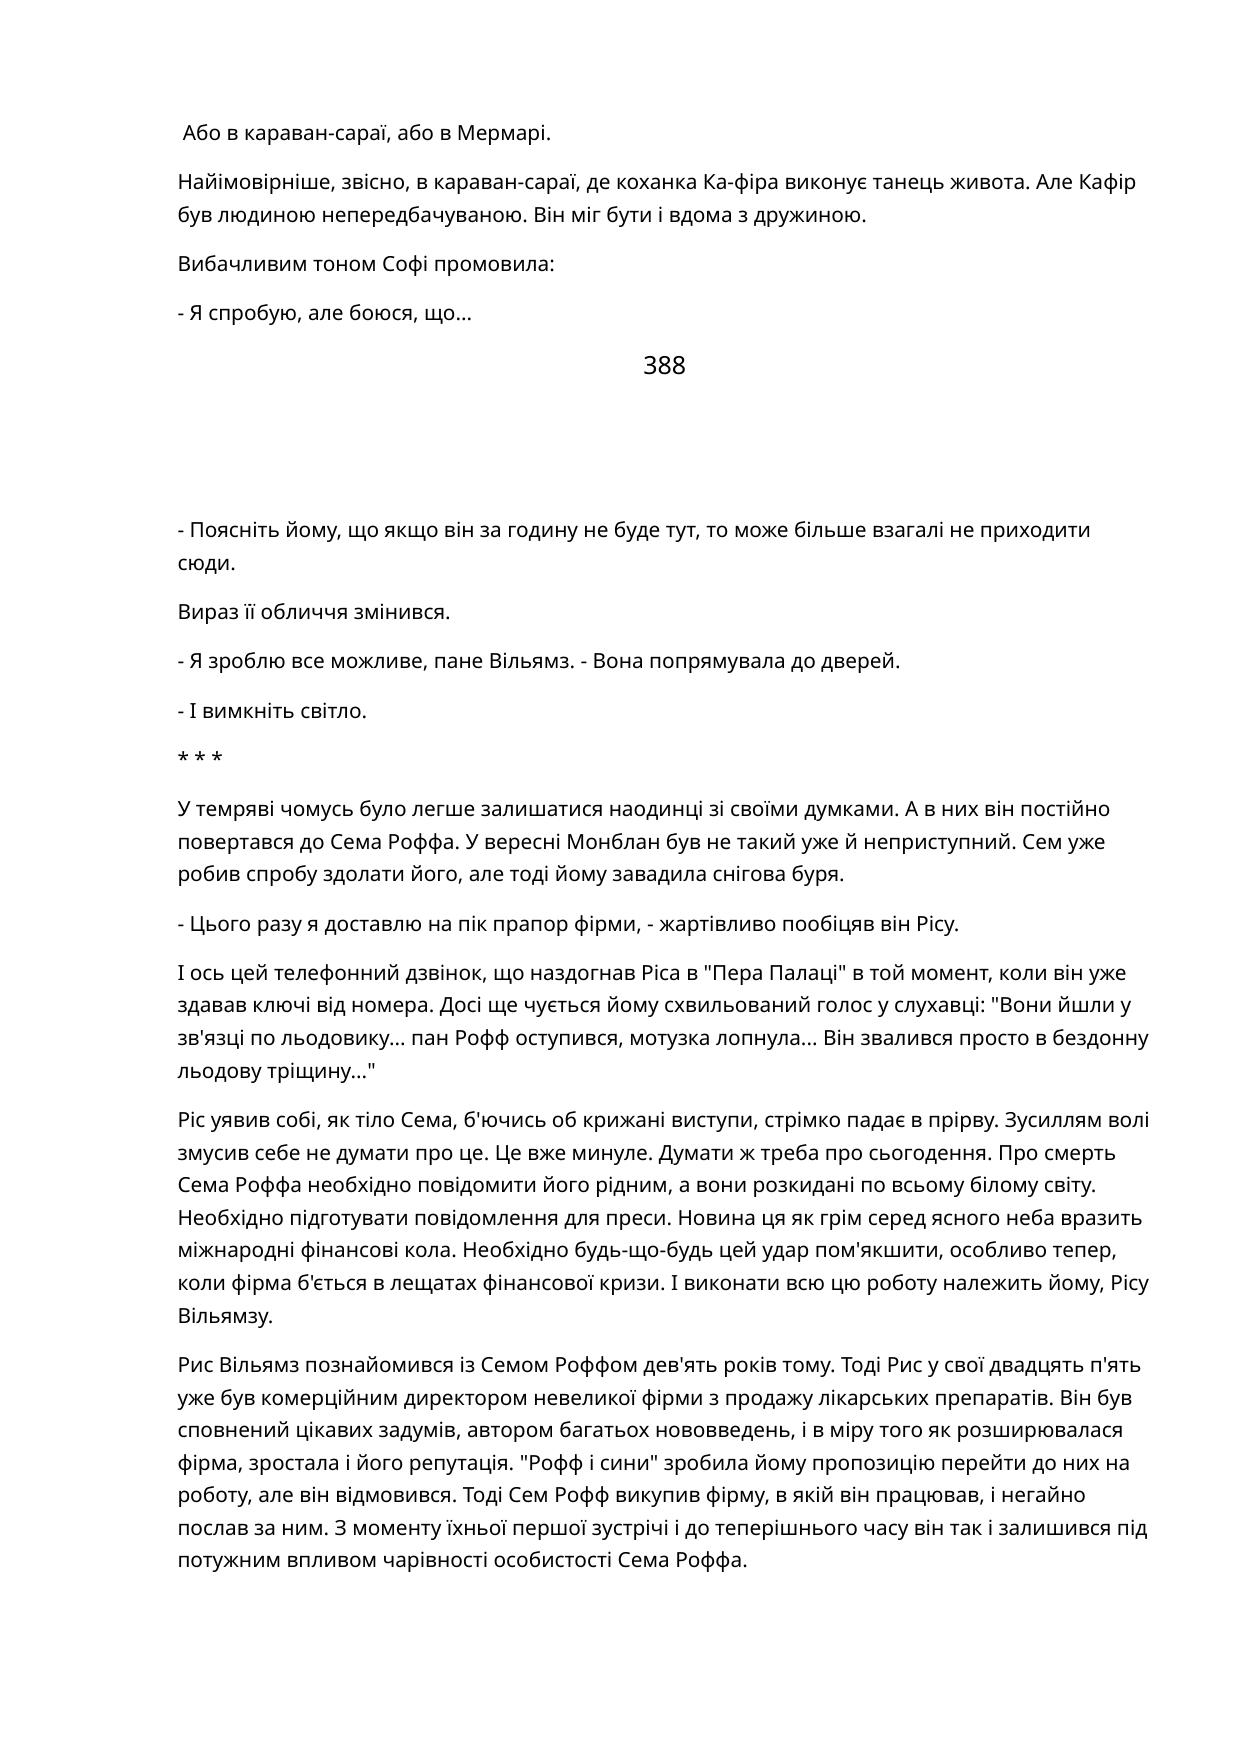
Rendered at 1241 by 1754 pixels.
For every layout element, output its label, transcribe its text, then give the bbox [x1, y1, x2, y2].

text 388 [177, 348, 1152, 382]
text Найімовірніше, звісно, в караван-сараї, де коханка Ка-фіра виконує танець живота. Але Кафір був людиною непередбачуваною. Він міг бути і вдома з дружиною. [177, 167, 1152, 228]
text У темряві чомусь було легше залишатися наодинці зі своїми думками. А в них він постійно повертався до Сема Роффа. У вересні Монблан був не такий уже й неприступний. Сем уже робив спробу здолати його, але тоді йому завадила снігова буря. [177, 794, 1152, 888]
text Або в караван-сараї, або в Мермарі. [177, 118, 1152, 147]
text І ось цей телефонний дзвінок, що наздогнав Ріса в "Пера Палаці" в той момент, коли він уже здавав ключі від номера. Досі ще чується йому схвильований голос у слухавці: "Вони йшли у зв'язці по льодовику... пан Рофф оступився, мотузка лопнула... Він звалився просто в бездонну льодову тріщину..." [177, 958, 1152, 1084]
text - Поясніть йому, що якщо він за годину не буде тут, то може більше взагалі не приходити сюди. [177, 515, 1152, 576]
text Ріс уявив собі, як тіло Сема, б'ючись об крижані виступи, стрімко падає в прірву. Зусиллям волі змусив себе не думати про це. Це вже минуле. Думати ж треба про сьогодення. Про смерть Сема Роффа необхідно повідомити його рідним, а вони розкидані по всьому білому світу. Необхідно підготувати повідомлення для преси. Новина ця як грім серед ясного неба вразить міжнародні фінансові кола. Необхідно будь-що-будь цей удар пом'якшити, особливо тепер, коли фірма б'ється в лещатах фінансової кризи. І виконати всю цю роботу належить йому, Рісу Вільямзу. [177, 1105, 1152, 1329]
text - Я зроблю все можливе, пане Вільямз. - Вона попрямувала до дверей. [177, 646, 1152, 675]
text - І вимкніть світло. [177, 696, 1152, 724]
text Рис Вільямз познайомився із Семом Роффом дев'ять років тому. Тоді Рис у свої двадцять п'ять уже був комерційним директором невеликої фірми з продажу лікарських препаратів. Він був сповнений цікавих задумів, автором багатьох нововведень, і в міру того як розширювалася фірма, зростала і його репутація. "Рофф і сини" зробила йому пропозицію перейти до них на роботу, але він відмовився. Тоді Сем Рофф викупив фірму, в якій він працював, і негайно послав за ним. З моменту їхньої першої зустрічі і до теперішнього часу він так і залишився під потужним впливом чарівності особистості Сема Роффа. [177, 1350, 1152, 1574]
text Вибачливим тоном Софі промовила: [177, 249, 1152, 278]
text Вираз її обличчя змінився. [177, 597, 1152, 626]
text - Я спробую, але боюся, що... [177, 298, 1152, 327]
text - Цього разу я доставлю на пік прапор фірми, - жартівливо пообіцяв він Рісу. [177, 909, 1152, 937]
text * * * [177, 745, 1152, 773]
